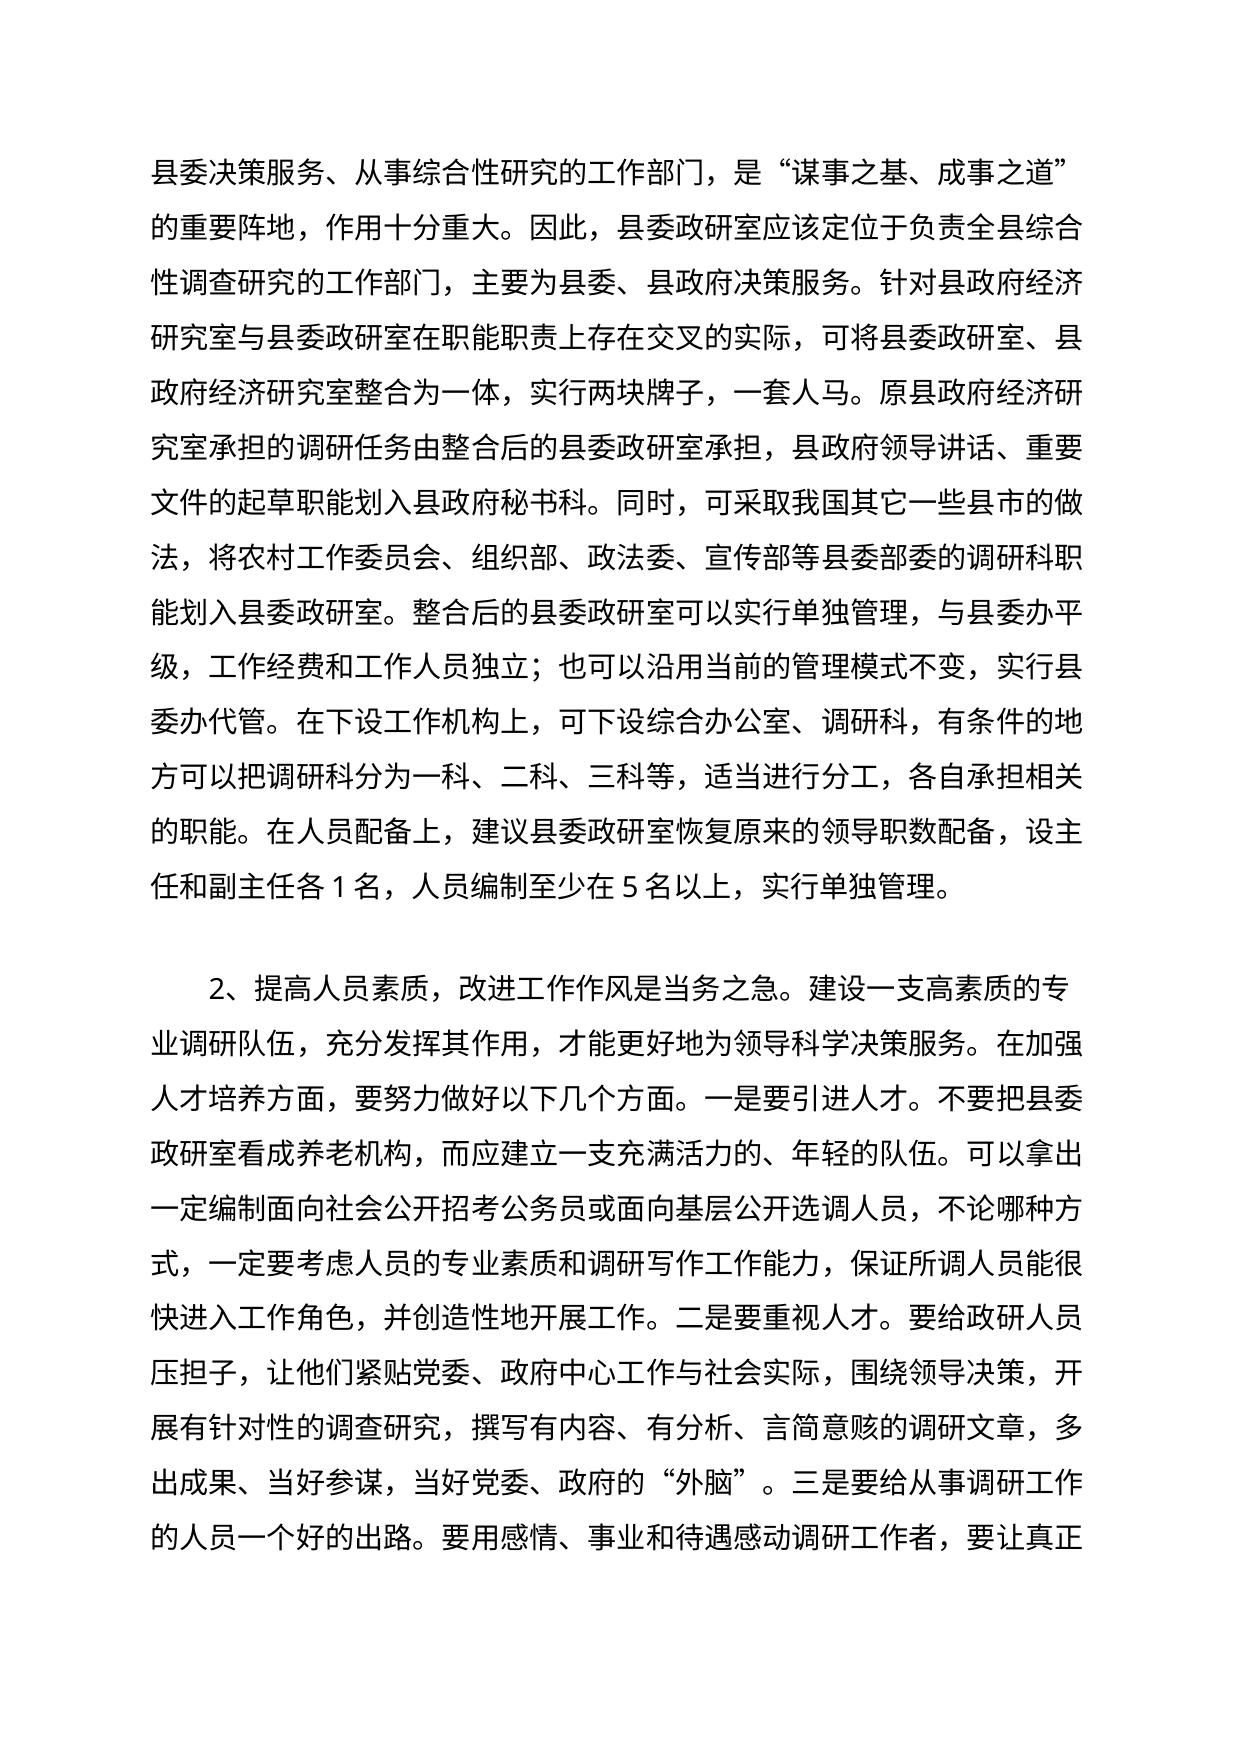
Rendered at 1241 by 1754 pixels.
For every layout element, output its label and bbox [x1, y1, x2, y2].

text [150, 150, 1090, 906]
text [150, 966, 1090, 1557]
